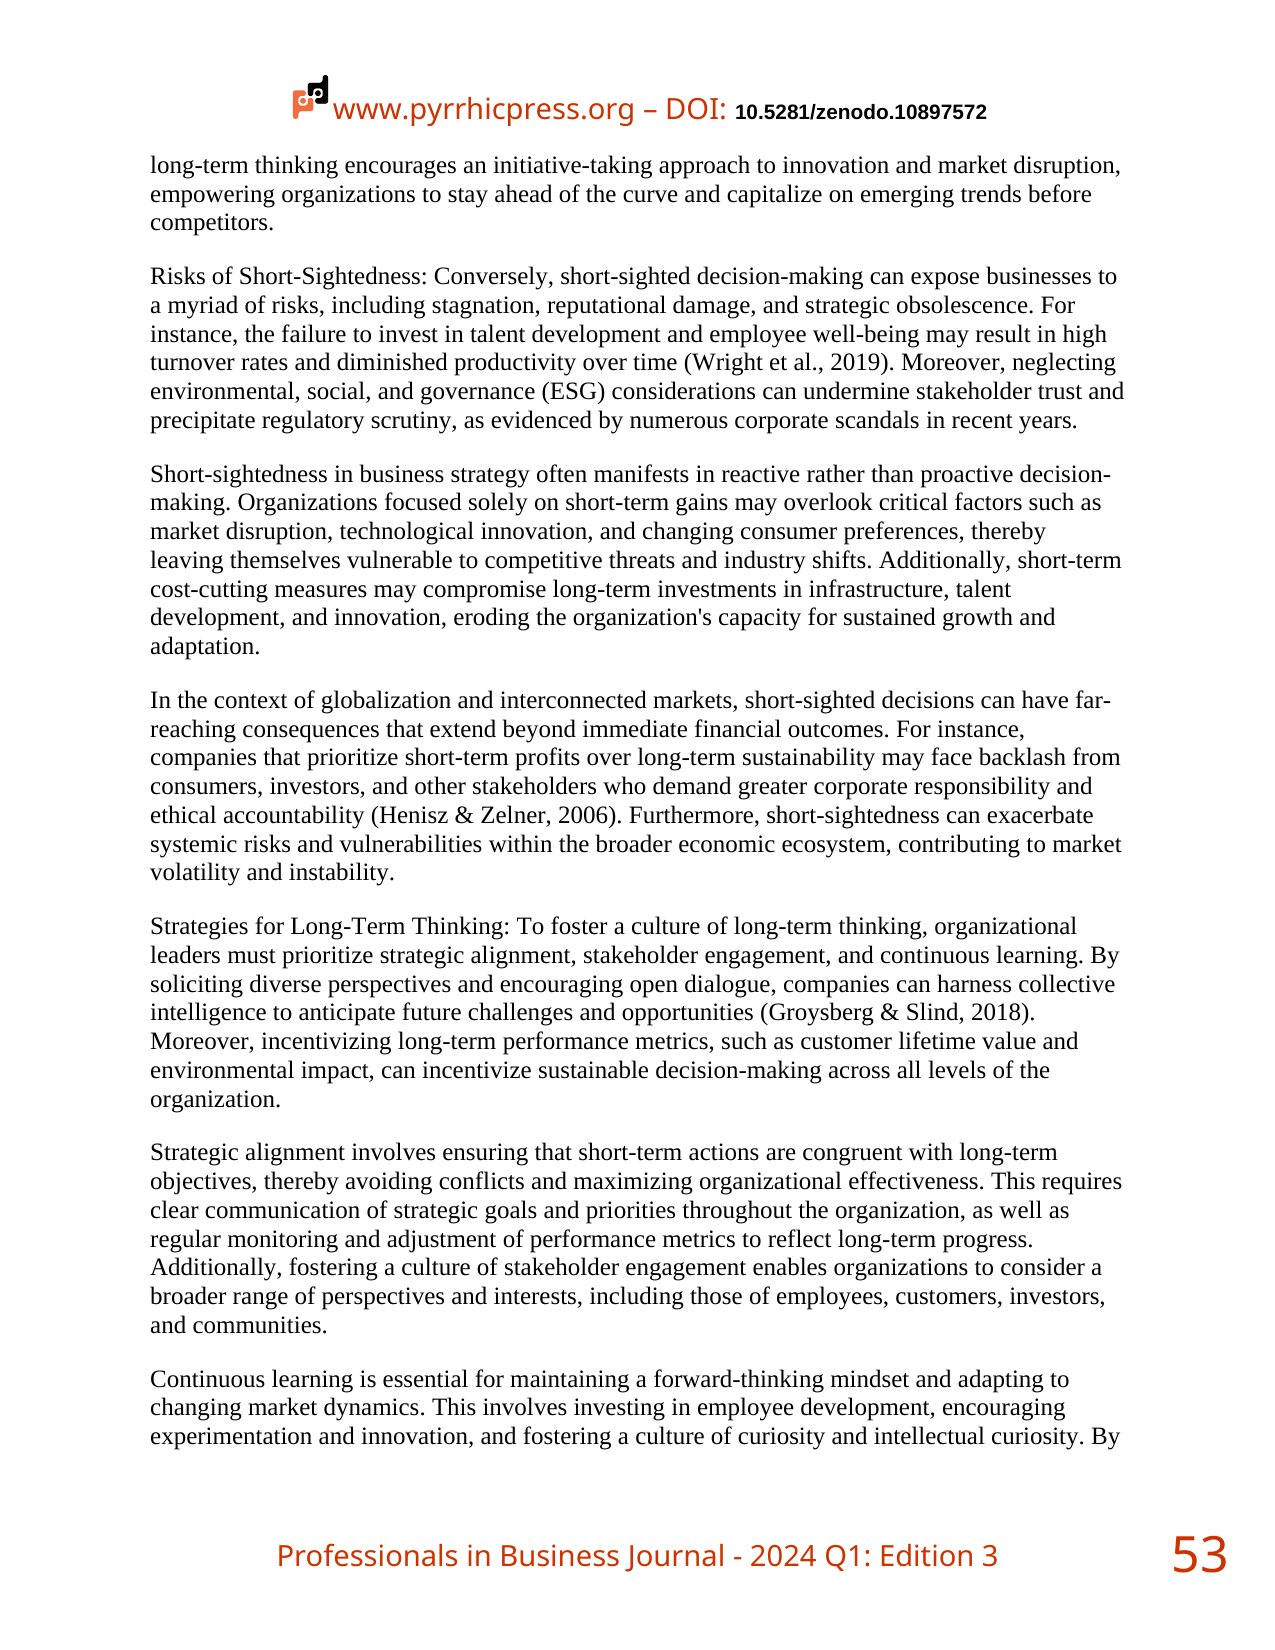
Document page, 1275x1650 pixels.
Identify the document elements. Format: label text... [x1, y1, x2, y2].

picture [288, 75, 333, 120]
text Short-sightedness in business strategy often manifests in reactive rather than proactive decision-making. Organizations focused solely on short-term gains may overlook critical factors such as market disruption, technological innovation, and changing consumer preferences, thereby leaving themselves vulnerable to competitive threats and industry shifts. Additionally, short-term cost-cutting measures may compromise long-term investments in infrastructure, talent development, and innovation, eroding the organization's capacity for sustained growth and adaptation. [150, 459, 1125, 660]
text Strategies for Long-Term Thinking: To foster a culture of long-term thinking, organizational leaders must prioritize strategic alignment, stakeholder engagement, and continuous learning. By soliciting diverse perspectives and encouraging open dialogue, companies can harness collective intelligence to anticipate future challenges and opportunities (Groysberg & Slind, 2018). Moreover, incentivizing long-term performance metrics, such as customer lifetime value and environmental impact, can incentivize sustainable decision-making across all levels of the organization. [150, 911, 1125, 1112]
text Strategic alignment involves ensuring that short-term actions are congruent with long-term objectives, thereby avoiding conflicts and maximizing organizational effectiveness. This requires clear communication of strategic goals and priorities throughout the organization, as well as regular monitoring and adjustment of performance metrics to reflect long-term progress. Additionally, fostering a culture of stakeholder engagement enables organizations to consider a broader range of perspectives and interests, including those of employees, customers, investors, and communities. [150, 1137, 1125, 1339]
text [150, 150, 1125, 236]
text Risks of Short-Sightedness: Conversely, short-sighted decision-making can expose businesses to a myriad of risks, including stagnation, reputational damage, and strategic obsolescence. For instance, the failure to invest in talent development and employee well-being may result in high turnover rates and diminished productivity over time (Wright et al., 2019). Moreover, neglecting environmental, social, and governance (ESG) considerations can undermine stakeholder trust and precipitate regulatory scrutiny, as evidenced by numerous corporate scandals in recent years. [150, 261, 1125, 434]
text In the context of globalization and interconnected markets, short-sighted decisions can have far-reaching consequences that extend beyond immediate financial outcomes. For instance, companies that prioritize short-term profits over long-term sustainability may face backlash from consumers, investors, and other stakeholders who demand greater corporate responsibility and ethical accountability (Henisz & Zelner, 2006). Furthermore, short-sightedness can exacerbate systemic risks and vulnerabilities within the broader economic ecosystem, contributing to market volatility and instability. [150, 685, 1125, 886]
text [150, 1364, 1125, 1450]
